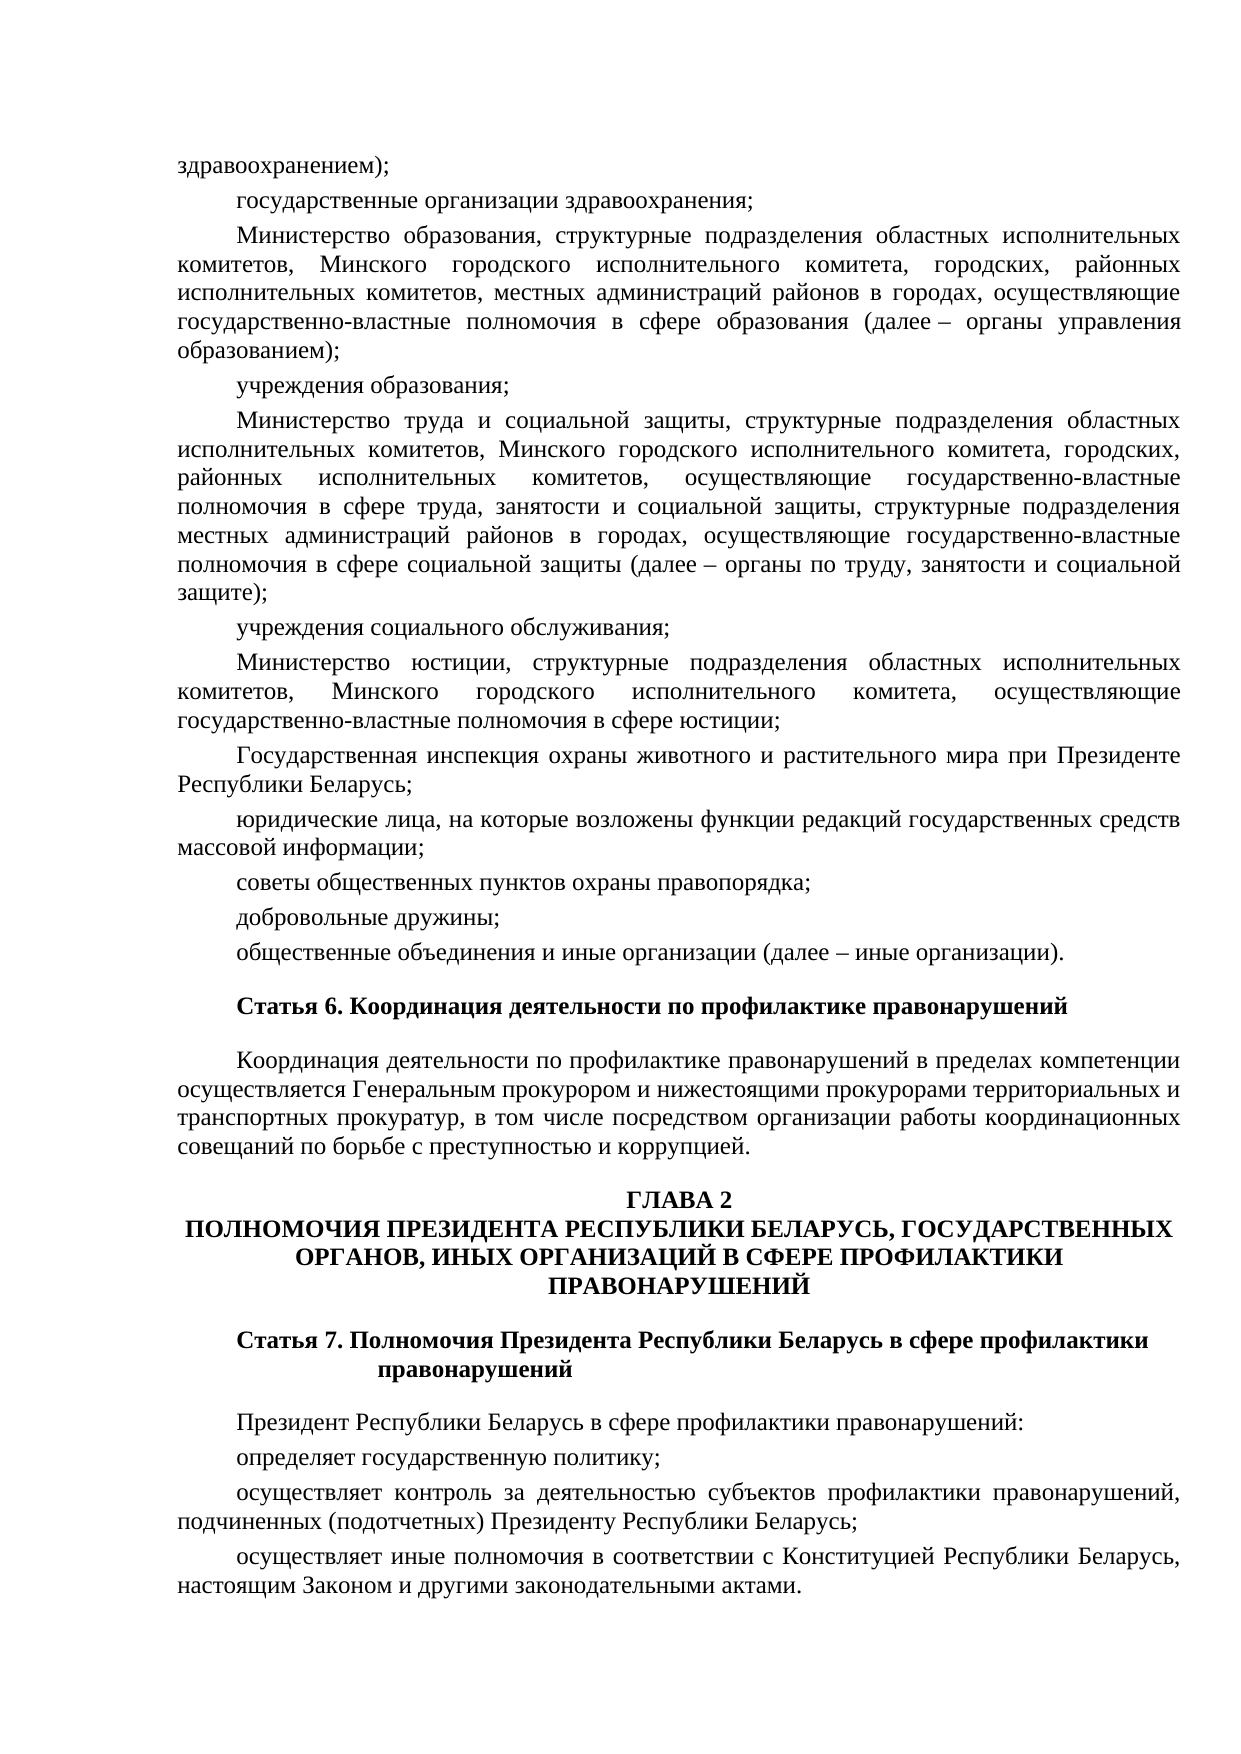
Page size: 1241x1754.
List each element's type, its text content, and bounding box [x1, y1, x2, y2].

text добровольные дружины; [177, 902, 1181, 931]
text учреждения социального обслуживания; [177, 612, 1181, 641]
text Министерство юстиции, структурные подразделения областных исполнительных комитетов, Минского городского исполнительного комитета, осуществляющие государственно-властные полномочия в сфере юстиции; [177, 647, 1181, 734]
text ГЛАВА 2ПОЛНОМОЧИЯ ПРЕЗИДЕНТА РЕСПУБЛИКИ БЕЛАРУСЬ, ГОСУДАРСТВЕННЫХ ОРГАНОВ, ИНЫХ ОРГАНИЗАЦИЙ В СФЕРЕ ПРОФИЛАКТИКИ ПРАВОНАРУШЕНИЙ [177, 1185, 1181, 1300]
text учреждения образования; [177, 370, 1181, 399]
text советы общественных пунктов охраны правопорядка; [177, 867, 1181, 896]
text общественные объединения и иные организации (далее – иные организации). [177, 937, 1181, 966]
text Статья 7. Полномочия Президента Республики Беларусь в сфере профилактики правонарушений [236, 1325, 1181, 1382]
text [177, 150, 1181, 179]
text Статья 6. Координация деятельности по профилактике правонарушений [236, 991, 1181, 1020]
text юридические лица, на которые возложены функции редакций государственных средств массовой информации; [177, 804, 1181, 861]
text определяет государственную политику; [177, 1442, 1181, 1471]
text Государственная инспекция охраны животного и растительного мира при Президенте Республики Беларусь; [177, 740, 1181, 797]
text осуществляет иные полномочия в соответствии с Конституцией Республики Беларусь, настоящим Законом и другими законодательными актами. [177, 1541, 1181, 1599]
text Координация деятельности по профилактике правонарушений в пределах компетенции осуществляется Генеральным прокурором и нижестоящими прокурорами территориальных и транспортных прокуратур, в том числе посредством организации работы координационных совещаний по борьбе с преступностью и коррупцией. [177, 1045, 1181, 1160]
text государственные организации здравоохранения; [177, 185, 1181, 214]
text осуществляет контроль за деятельностью субъектов профилактики правонарушений, подчиненных (подотчетных) Президенту Республики Беларусь; [177, 1477, 1181, 1535]
text Министерство труда и социальной защиты, структурные подразделения областных исполнительных комитетов, Минского городского исполнительного комитета, городских, районных исполнительных комитетов, осуществляющие государственно-властные полномочия в сфере труда, занятости и социальной защиты, структурные подразделения местных администраций районов в городах, осуществляющие государственно-властные полномочия в сфере социальной защиты (далее – органы по труду, занятости и социальной защите); [177, 405, 1181, 606]
text Президент Республики Беларусь в сфере профилактики правонарушений: [177, 1407, 1181, 1436]
text Министерство образования, структурные подразделения областных исполнительных комитетов, Минского городского исполнительного комитета, городских, районных исполнительных комитетов, местных администраций районов в городах, осуществляющие государственно-властные полномочия в сфере образования (далее – органы управления образованием); [177, 220, 1181, 364]
